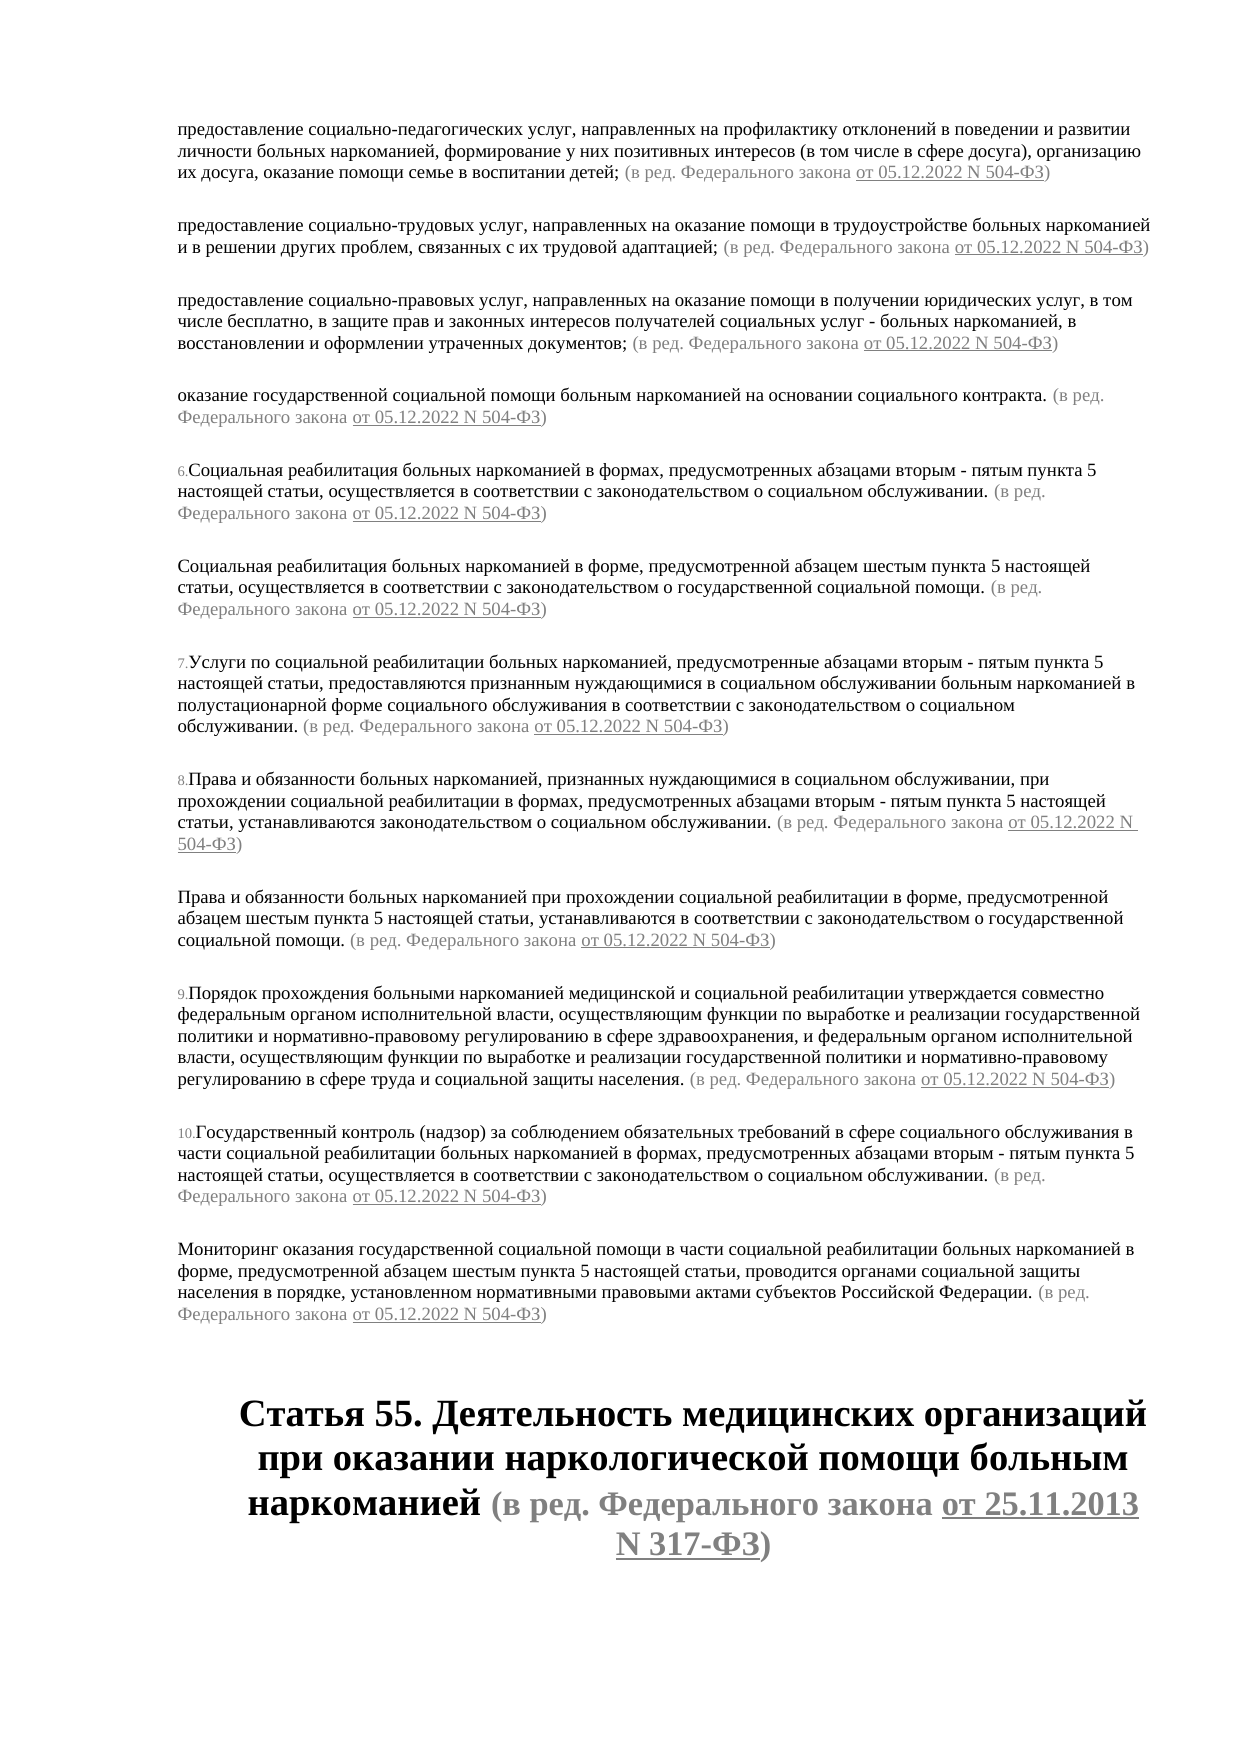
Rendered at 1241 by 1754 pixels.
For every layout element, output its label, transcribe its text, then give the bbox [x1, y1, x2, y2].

text предоставление социально-правовых услуг, направленных на оказание помощи в получении юридических услуг, в том числе бесплатно, в защите прав и законных интересов получателей социальных услуг - больных наркоманией, в восстановлении и оформлении утраченных документов; (в ред. Федерального закона от 05.12.2022 N 504-ФЗ) [177, 288, 1152, 353]
text Права и обязанности больных наркоманией при прохождении социальной реабилитации в форме, предусмотренной абзацем шестым пункта 5 настоящей статьи, устанавливаются в соответствии с законодательством о государственной социальной помощи. (в ред. Федерального закона от 05.12.2022 N 504-ФЗ) [177, 886, 1152, 950]
text 9.Порядок прохождения больными наркоманией медицинской и социальной реабилитации утверждается совместно федеральным органом исполнительной власти, осуществляющим функции по выработке и реализации государственной политики и нормативно-правовому регулированию в сфере здравоохранения, и федеральным органом исполнительной власти, осуществляющим функции по выработке и реализации государственной политики и нормативно-правовому регулированию в сфере труда и социальной защиты населения. (в ред. Федерального закона от 05.12.2022 N 504-ФЗ) [177, 982, 1152, 1089]
text Мониторинг оказания государственной социальной помощи в части социальной реабилитации больных наркоманией в форме, предусмотренной абзацем шестым пункта 5 настоящей статьи, проводится органами социальной защиты населения в порядке, установленном нормативными правовыми актами субъектов Российской Федерации. (в ред. Федерального закона от 05.12.2022 N 504-ФЗ) [177, 1238, 1152, 1324]
text 7.Услуги по социальной реабилитации больных наркоманией, предусмотренные абзацами вторым - пятым пункта 5 настоящей статьи, предоставляются признанным нуждающимися в социальном обслуживании больным наркоманией в полустационарной форме социального обслуживания в соответствии с законодательством о социальном обслуживании. (в ред. Федерального закона от 05.12.2022 N 504-ФЗ) [177, 651, 1152, 737]
text Статья 55. Деятельность медицинских организаций при оказании наркологической помощи больным наркоманией (в ред. Федерального закона от 25.11.2013 N 317-ФЗ) [235, 1390, 1152, 1563]
text 10.Государственный контроль (надзор) за соблюдением обязательных требований в сфере социального обслуживания в части социальной реабилитации больных наркоманией в формах, предусмотренных абзацами вторым - пятым пункта 5 настоящей статьи, осуществляется в соответствии с законодательством о социальном обслуживании. (в ред. Федерального закона от 05.12.2022 N 504-ФЗ) [177, 1121, 1152, 1207]
text предоставление социально-трудовых услуг, направленных на оказание помощи в трудоустройстве больных наркоманией и в решении других проблем, связанных с их трудовой адаптацией; (в ред. Федерального закона от 05.12.2022 N 504-ФЗ) [177, 214, 1152, 257]
text оказание государственной социальной помощи больным наркоманией на основании социального контракта. (в ред. Федерального закона от 05.12.2022 N 504-ФЗ) [177, 384, 1152, 427]
text Социальная реабилитация больных наркоманией в форме, предусмотренной абзацем шестым пункта 5 настоящей статьи, осуществляется в соответствии с законодательством о государственной социальной помощи. (в ред. Федерального закона от 05.12.2022 N 504-ФЗ) [177, 555, 1152, 619]
text 8.Права и обязанности больных наркоманией, признанных нуждающимися в социальном обслуживании, при прохождении социальной реабилитации в формах, предусмотренных абзацами вторым - пятым пункта 5 настоящей статьи, устанавливаются законодательством о социальном обслуживании. (в ред. Федерального закона от 05.12.2022 N 504-ФЗ) [177, 768, 1152, 854]
text предоставление социально-педагогических услуг, направленных на профилактику отклонений в поведении и развитии личности больных наркоманией, формирование у них позитивных интересов (в том числе в сфере досуга), организацию их досуга, оказание помощи семье в воспитании детей; (в ред. Федерального закона от 05.12.2022 N 504-ФЗ) [177, 118, 1152, 183]
text 6.Социальная реабилитация больных наркоманией в формах, предусмотренных абзацами вторым - пятым пункта 5 настоящей статьи, осуществляется в соответствии с законодательством о социальном обслуживании. (в ред. Федерального закона от 05.12.2022 N 504-ФЗ) [177, 459, 1152, 523]
